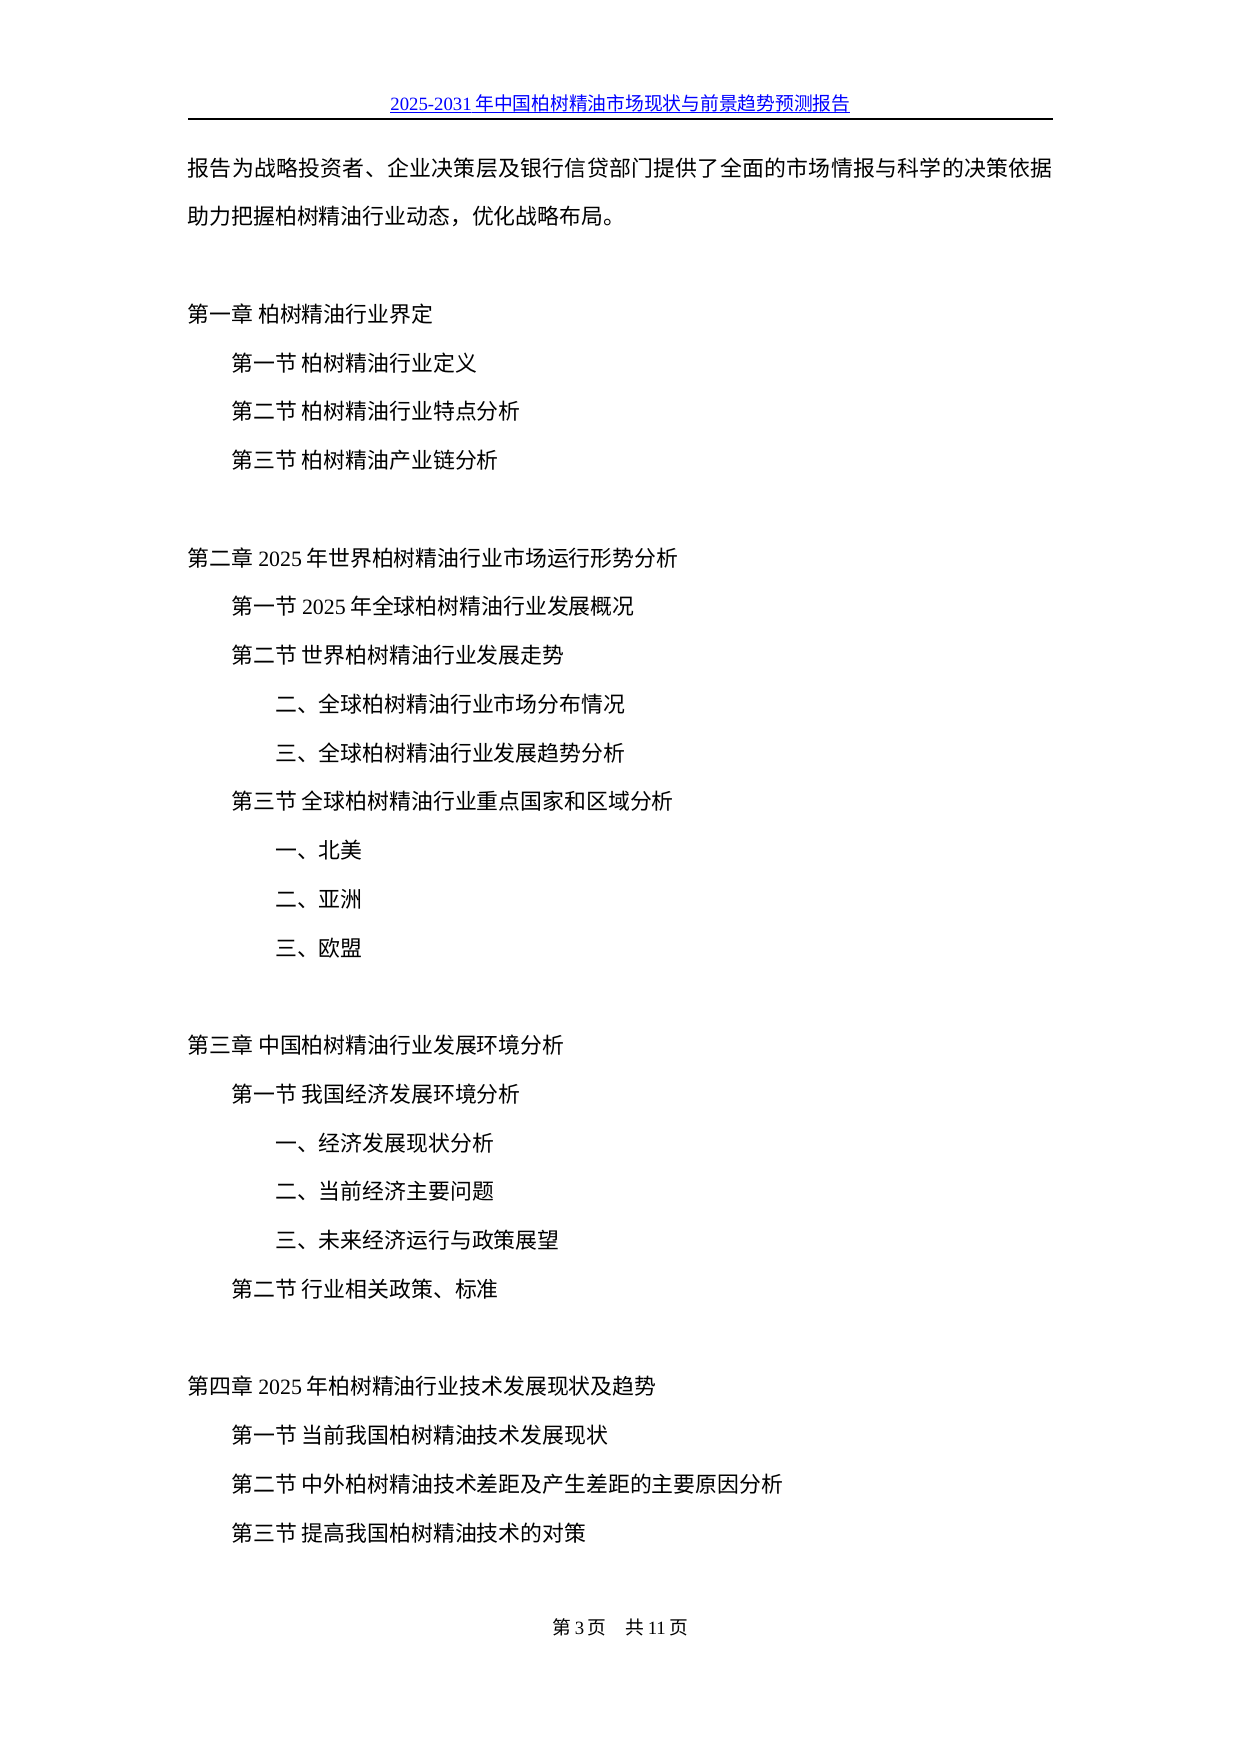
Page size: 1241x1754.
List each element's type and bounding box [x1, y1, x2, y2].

text [187, 150, 1053, 1548]
